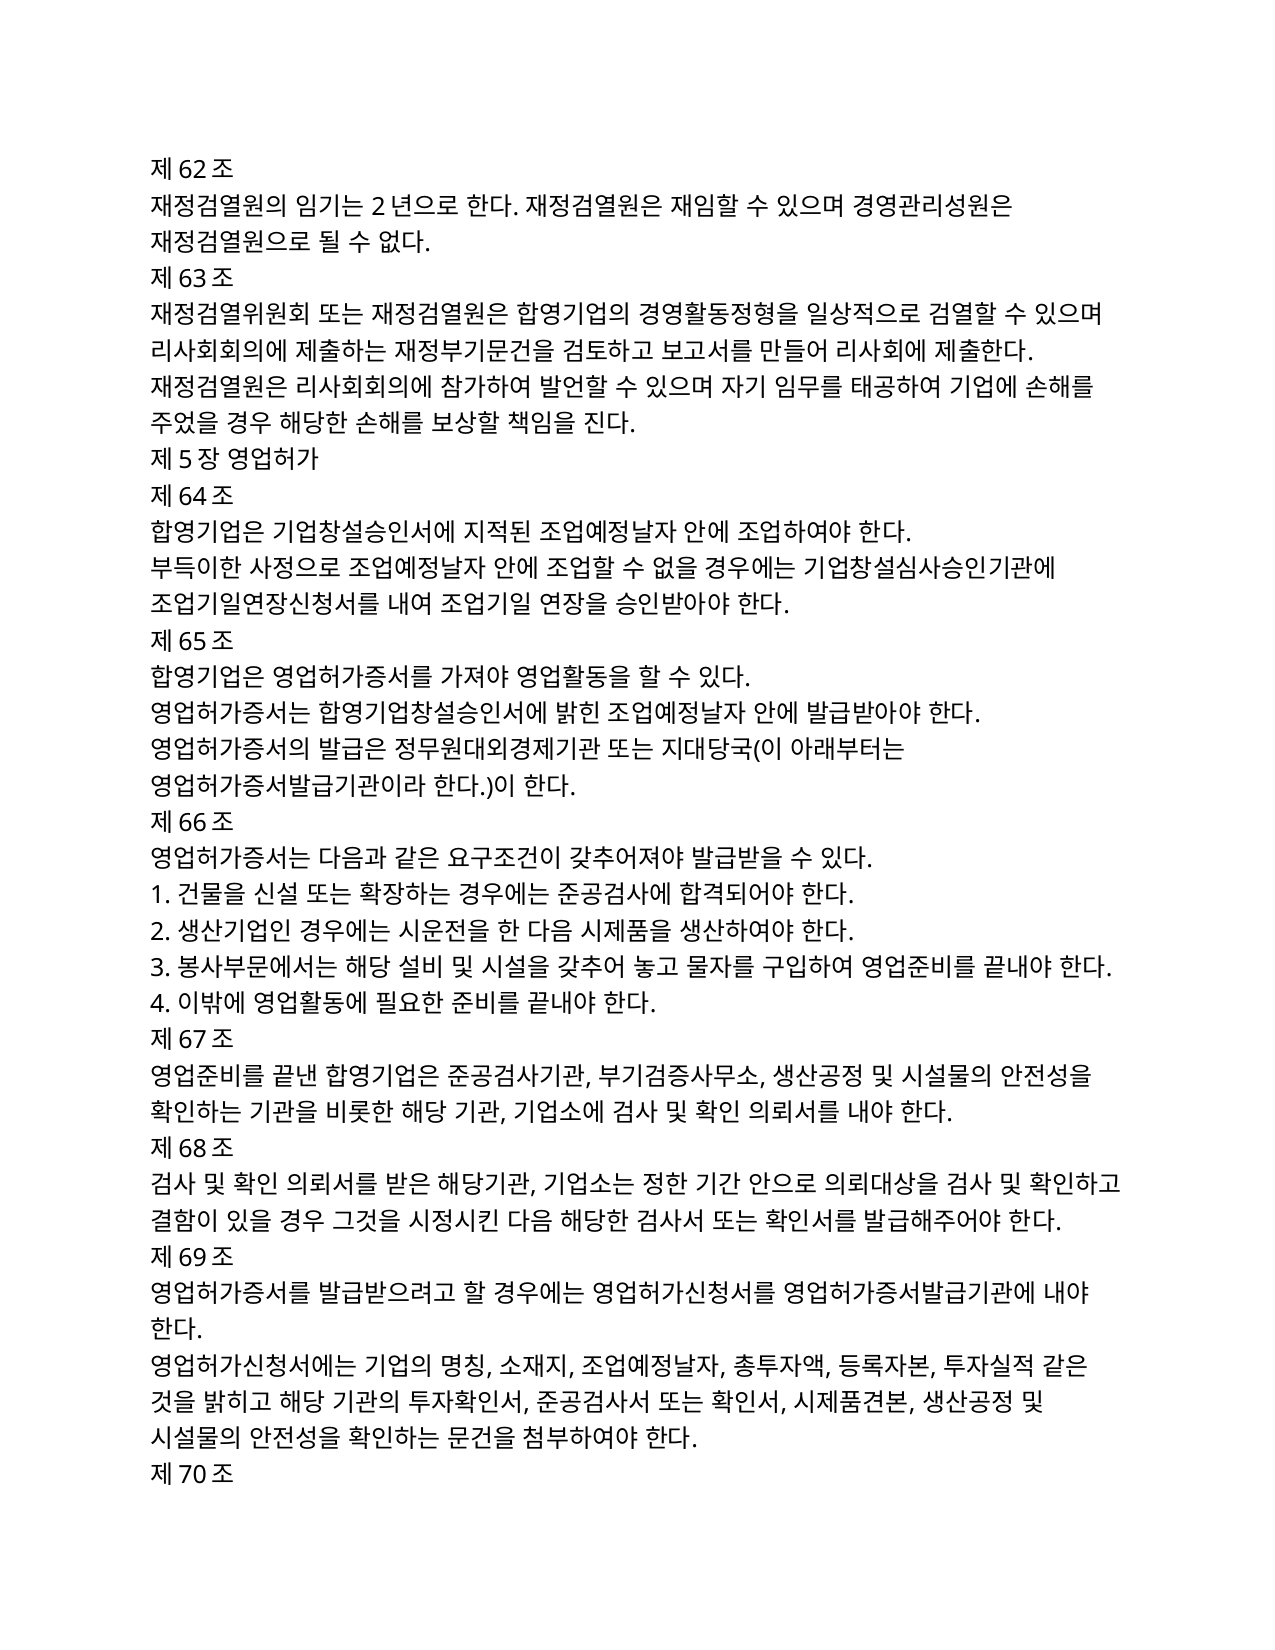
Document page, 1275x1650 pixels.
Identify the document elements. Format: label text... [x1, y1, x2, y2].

text 제68조 [150, 1129, 1125, 1165]
text 영업허가증서의 발급은 정무원대외경제기관 또는 지대당국(이 아래부터는 영업허가증서발급기관이라 한다.)이 한다. [150, 730, 1125, 802]
text 제66조 [150, 802, 1125, 839]
text 영업허가신청서에는 기업의 명칭, 소재지, 조업예정날자, 총투자액, 등록자본, 투자실적 같은 것을 밝히고 해당 기관의 투자확인서, 준공검사서 또는 확인서, 시제품견본, 생산공정 및 시설물의 안전성을 확인하는 문건을 첨부하여야 한다. [150, 1346, 1125, 1455]
text 제63조 [150, 259, 1125, 295]
text 제70조 [150, 1455, 1125, 1491]
text 재정검열원은 리사회회의에 참가하여 발언할 수 있으며 자기 임무를 태공하여 기업에 손해를 주었을 경우 해당한 손해를 보상할 책임을 진다. [150, 367, 1125, 440]
text 검사 및 확인 의뢰서를 받은 해당기관, 기업소는 정한 기간 안으로 의뢰대상을 검사 및 확인하고 결함이 있을 경우 그것을 시정시킨 다음 해당한 검사서 또는 확인서를 발급해주어야 한다. [150, 1165, 1125, 1237]
text 2. 생산기업인 경우에는 시운전을 한 다음 시제품을 생산하여야 한다. [150, 911, 1125, 947]
text 재정검열원의 임기는 2년으로 한다. 재정검열원은 재임할 수 있으며 경영관리성원은 재정검열원으로 될 수 없다. [150, 186, 1125, 259]
text 영업준비를 끝낸 합영기업은 준공검사기관, 부기검증사무소, 생산공정 및 시설물의 안전성을 확인하는 기관을 비롯한 해당 기관, 기업소에 검사 및 확인 의뢰서를 내야 한다. [150, 1056, 1125, 1129]
text 3. 봉사부문에서는 해당 설비 및 시설을 갖추어 놓고 물자를 구입하여 영업준비를 끝내야 한다. [150, 947, 1125, 984]
text 4. 이밖에 영업활동에 필요한 준비를 끝내야 한다. [150, 984, 1125, 1020]
text 영업허가증서를 발급받으려고 할 경우에는 영업허가신청서를 영업허가증서발급기관에 내야 한다. [150, 1274, 1125, 1346]
text 영업허가증서는 합영기업창설승인서에 밝힌 조업예정날자 안에 발급받아야 한다. [150, 694, 1125, 730]
text 합영기업은 영업허가증서를 가져야 영업활동을 할 수 있다. [150, 657, 1125, 694]
text 제62조 [150, 150, 1125, 186]
text 제67조 [150, 1020, 1125, 1056]
text 영업허가증서는 다음과 같은 요구조건이 갖추어져야 발급받을 수 있다. [150, 839, 1125, 875]
text 1. 건물을 신설 또는 확장하는 경우에는 준공검사에 합격되어야 한다. [150, 875, 1125, 911]
text 제65조 [150, 621, 1125, 657]
text 제69조 [150, 1237, 1125, 1274]
text 제5장 영업허가 [150, 440, 1125, 476]
text 부득이한 사정으로 조업예정날자 안에 조업할 수 없을 경우에는 기업창설심사승인기관에 조업기일연장신청서를 내여 조업기일 연장을 승인받아야 한다. [150, 549, 1125, 621]
text 합영기업은 기업창설승인서에 지적된 조업예정날자 안에 조업하여야 한다. [150, 512, 1125, 549]
text 재정검열위원회 또는 재정검열원은 합영기업의 경영활동정형을 일상적으로 검열할 수 있으며 리사회회의에 제출하는 재정부기문건을 검토하고 보고서를 만들어 리사회에 제출한다. [150, 295, 1125, 367]
text 제64조 [150, 476, 1125, 512]
